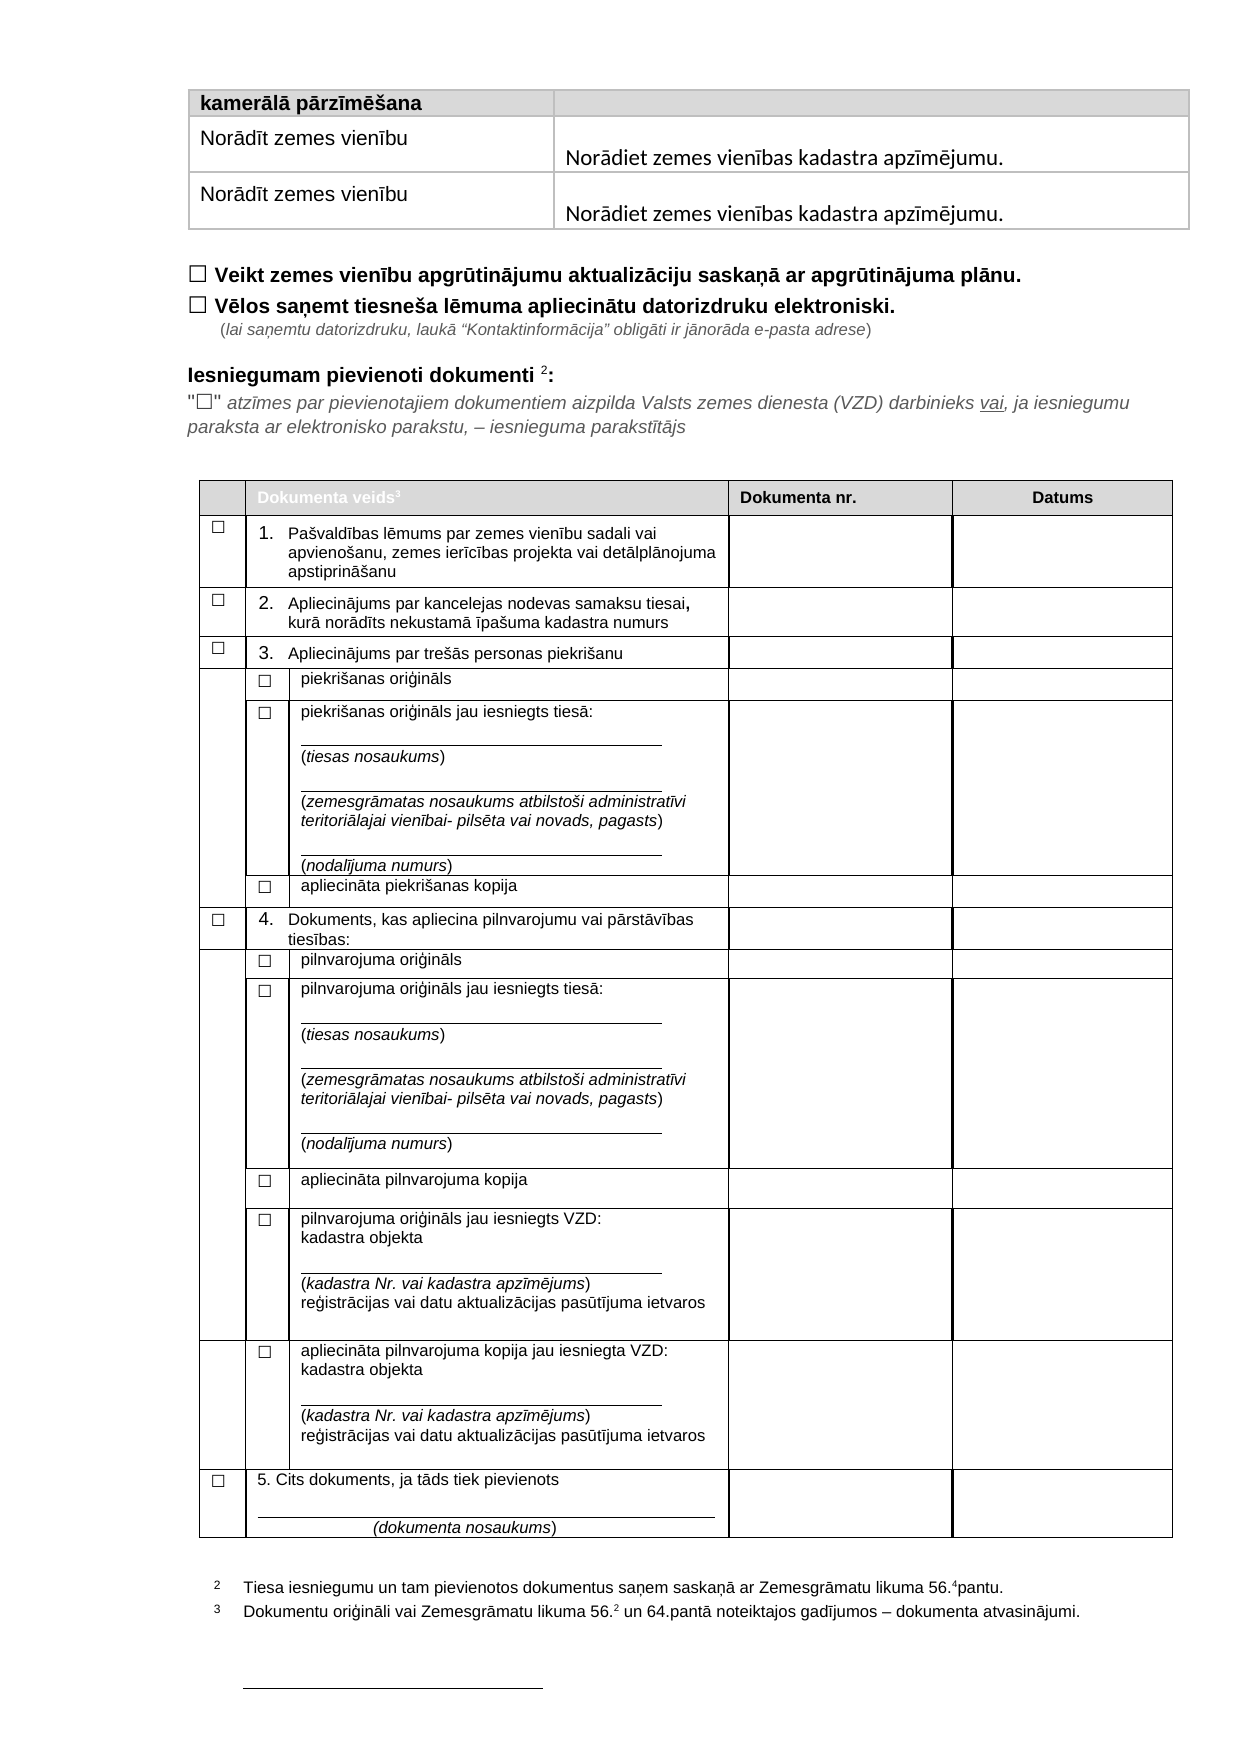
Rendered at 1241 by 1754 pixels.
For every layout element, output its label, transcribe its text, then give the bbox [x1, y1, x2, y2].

table_cell [730, 701, 951, 875]
table_cell [730, 908, 951, 949]
text (lai saņemtu datorizdruku, laukā “Kontaktinformācija” obligāti ir jānorāda e-pasta adrese) [187, 320, 1167, 339]
table_cell [730, 516, 951, 587]
table_header [200, 481, 245, 515]
table_header Dokumenta veids3 [246, 481, 728, 515]
table_cell [729, 1169, 952, 1208]
table_cell 5. Cits dokuments, ja tāds tiek pievienots (dokumenta nosaukums) [247, 1470, 728, 1537]
table_cell [729, 588, 952, 636]
table_cell Apliecinājums par trešās personas piekrišanu [247, 637, 728, 668]
table_cell [729, 669, 952, 700]
table_cell [954, 1209, 1172, 1339]
table_cell [555, 173, 1188, 228]
table_cell [730, 1470, 951, 1537]
table_cell Norādīt zemes vienību [190, 117, 553, 171]
table_cell Pašvaldības lēmums par zemes vienību sadali vai apvienošanu, zemes ierīcības projekta vai detālplānojuma apstiprināšanu [247, 516, 728, 587]
table_cell [729, 950, 952, 978]
table_cell piekrišanas oriģināls jau iesniegts tiesā: (tiesas nosaukums) (zemesgrāmatas nosaukums atbilstoši administratīvi teritoriālajai vienībai- pilsēta vai novads, pagasts) (nodalījuma numurs) [290, 701, 728, 875]
table_header Tiesa iesniegumu un tam pievienotos dokumentus saņem saskaņā ar Zemesgrāmatu likuma 56.4pantu. [232, 1578, 1162, 1602]
table_cell [954, 908, 1172, 949]
table_header 2 [202, 1578, 232, 1602]
table_header Dokumenta nr. [729, 481, 952, 515]
table_cell [730, 1209, 951, 1339]
table_cell [729, 1341, 952, 1468]
table_cell apliecināta pilnvarojuma kopija [290, 1169, 728, 1208]
table_cell [729, 876, 952, 907]
text Vēlos saņemt tiesneša lēmuma apliecinātu datorizdruku elektroniski. [187, 289, 1167, 320]
table_cell apliecināta pilnvarojuma kopija jau iesniegta VZD: kadastra objekta (kadastra Nr. vai kadastra apzīmējums) reģistrācijas vai datu aktualizācijas pasūtījuma ietvaros [290, 1341, 728, 1468]
text "" atzīmes par pievienotajiem dokumentiem aizpilda Valsts zemes dienesta (VZD) darbinieks vai, ja iesniegumu paraksta ar elektronisko parakstu, – iesnieguma parakstītājs [187, 387, 1167, 437]
table_cell pilnvarojuma oriģināls jau iesniegts tiesā: (tiesas nosaukums) (zemesgrāmatas nosaukums atbilstoši administratīvi teritoriālajai vienībai- pilsēta vai novads, pagasts) (nodalījuma numurs) [290, 979, 728, 1168]
table_cell [953, 588, 1172, 636]
table_cell [555, 117, 1188, 171]
table_cell pilnvarojuma oriģināls jau iesniegts VZD: kadastra objekta (kadastra Nr. vai kadastra apzīmējums) reģistrācijas vai datu aktualizācijas pasūtījuma ietvaros [290, 1209, 728, 1339]
table_cell [730, 979, 951, 1168]
table_cell [953, 950, 1172, 978]
table_cell [200, 1341, 245, 1468]
table_cell Norādīt zemes vienību [190, 173, 553, 228]
table_cell [953, 876, 1172, 907]
table_header Datums [953, 481, 1172, 515]
table_cell Apliecinājums par kancelejas nodevas samaksu tiesai, kurā norādīts nekustamā īpašuma kadastra numurs [246, 588, 728, 636]
table_cell [200, 950, 245, 1339]
table_header Kadastra apzīmējumi [555, 91, 1188, 115]
text Veikt zemes vienību apgrūtinājumu aktualizāciju saskaņā ar apgrūtinājuma plānu. [187, 258, 1167, 289]
table_cell [953, 1341, 1172, 1468]
table_cell [954, 1470, 1172, 1537]
table_cell 3 [202, 1602, 232, 1692]
table_cell piekrišanas oriģināls [290, 669, 728, 700]
table_cell [953, 1169, 1172, 1208]
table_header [190, 91, 553, 115]
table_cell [232, 1602, 1162, 1692]
table_cell Dokuments, kas apliecina pilnvarojumu vai pārstāvības tiesības: [247, 908, 728, 949]
table_cell [954, 637, 1172, 668]
table_cell pilnvarojuma oriģināls [290, 950, 728, 978]
text Iesniegumam pievienoti dokumenti 2: [187, 363, 1167, 387]
table_cell [954, 516, 1172, 587]
table_cell apliecināta piekrišanas kopija [290, 876, 728, 907]
table_cell [200, 669, 245, 907]
table_cell [953, 669, 1172, 700]
table_cell [954, 979, 1172, 1168]
table_cell [954, 701, 1172, 875]
table_cell [730, 637, 951, 668]
